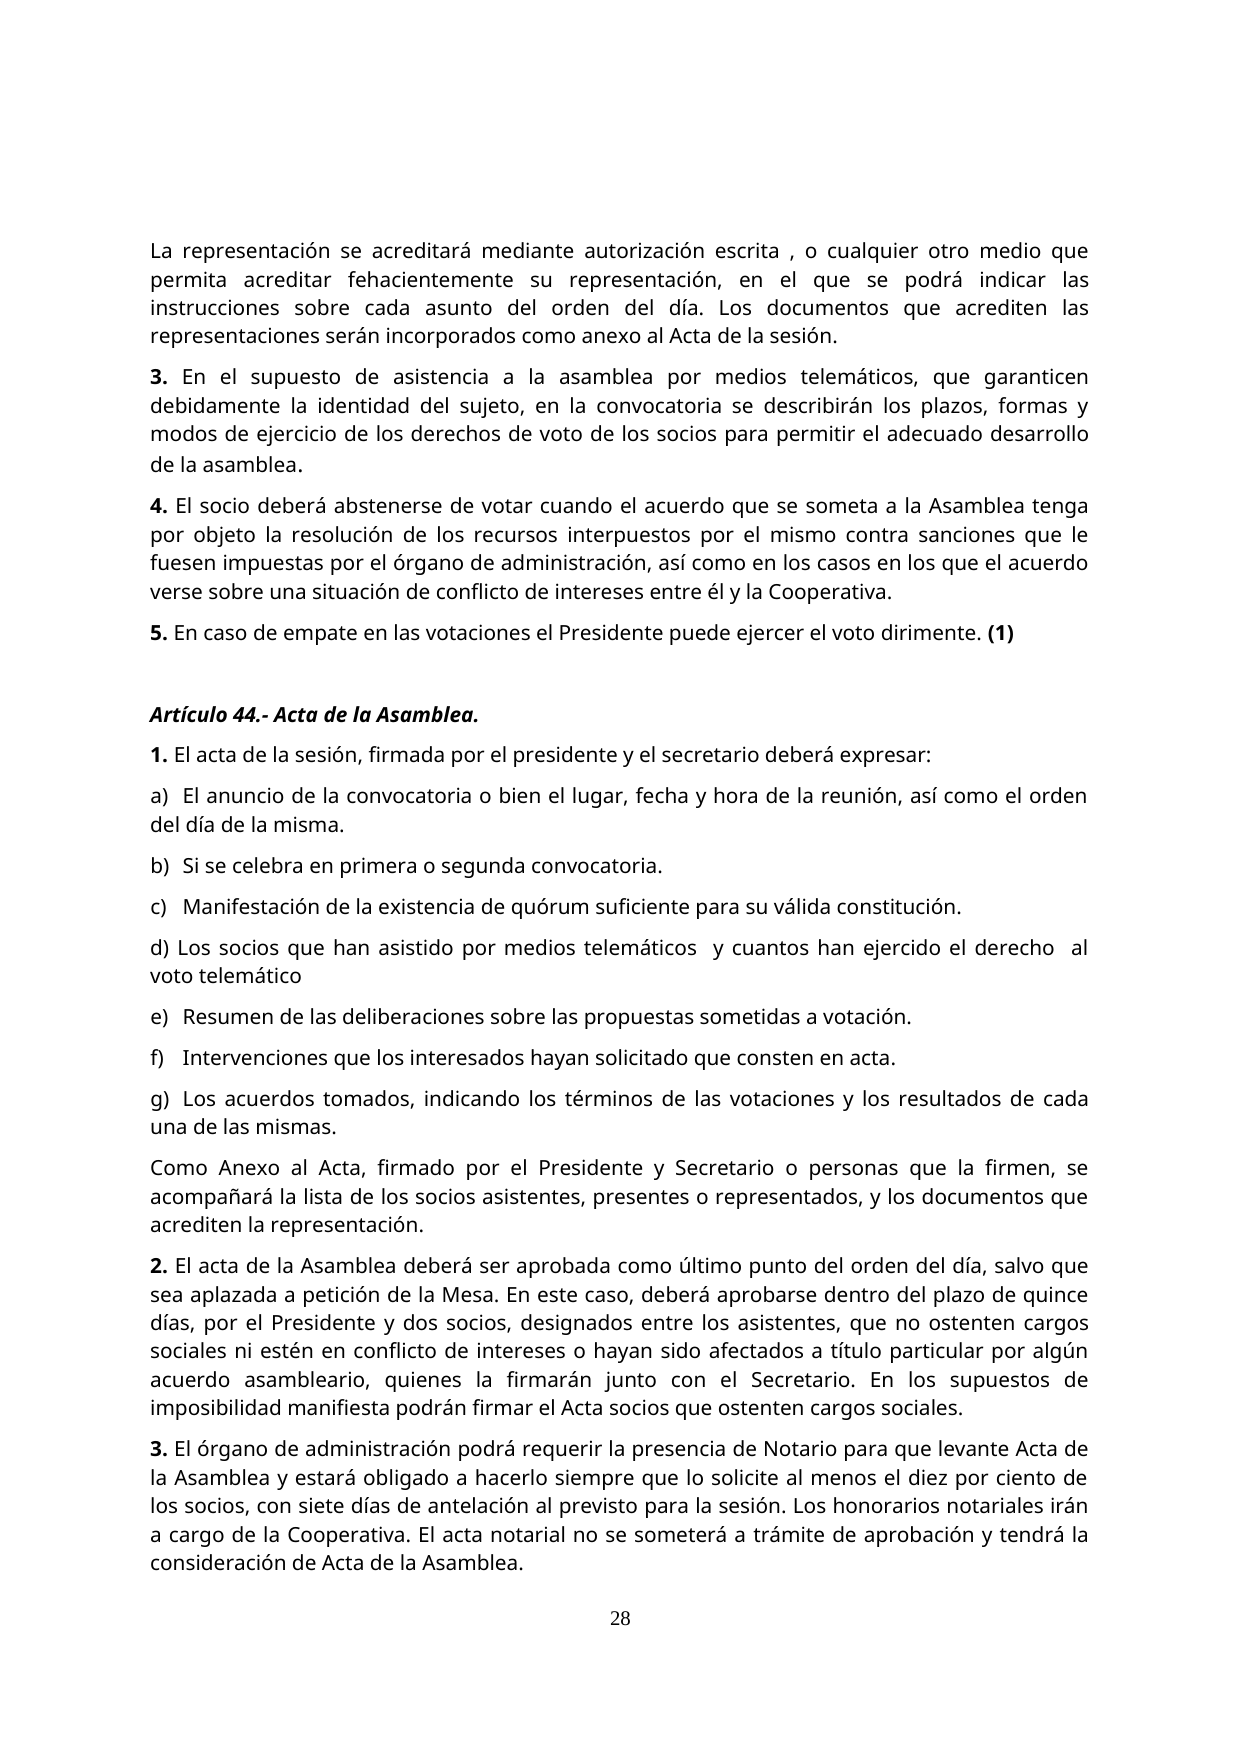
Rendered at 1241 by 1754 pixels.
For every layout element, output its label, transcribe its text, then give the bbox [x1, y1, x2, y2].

text a) El anuncio de la convocatoria o bien el lugar, fecha y hora de la reunión, así como el orden del día de la misma. [150, 782, 1090, 838]
text Como Anexo al Acta, firmado por el Presidente y Secretario o personas que la firmen, se acompañará la lista de los socios asistentes, presentes o representados, y los documentos que acrediten la representación. [150, 1153, 1090, 1239]
text La representación se acreditará mediante autorización escrita , o cualquier otro medio que permita acreditar fehacientemente su representación, en el que se podrá indicar las instrucciones sobre cada asunto del orden del día. Los documentos que acrediten las representaciones serán incorporados como anexo al Acta de la sesión. [150, 236, 1090, 350]
text 4. El socio deberá abstenerse de votar cuando el acuerdo que se someta a la Asamblea tenga por objeto la resolución de los recursos interpuestos por el mismo contra sanciones que le fuesen impuestas por el órgano de administración, así como en los casos en los que el acuerdo verse sobre una situación de conflicto de intereses entre él y la Cooperativa. [150, 492, 1090, 605]
text d) Los socios que han asistido por medios telemáticos y cuantos han ejercido el derecho al voto telemático [150, 933, 1090, 990]
text 1. El acta de la sesión, firmada por el presidente y el secretario deberá expresar: [150, 741, 1090, 769]
text b) Si se celebra en primera o segunda convocatoria. [150, 851, 1090, 879]
text g) Los acuerdos tomados, indicando los términos de las votaciones y los resultados de cada una de las mismas. [150, 1084, 1090, 1141]
text e) Resumen de las deliberaciones sobre las propuestas sometidas a votación. [150, 1002, 1090, 1031]
text c) Manifestación de la existencia de quórum suficiente para su válida constitución. [150, 892, 1090, 920]
text 3. En el supuesto de asistencia a la asamblea por medios telemáticos, que garanticen debidamente la identidad del sujeto, en la convocatoria se describirán los plazos, formas y modos de ejercicio de los derechos de voto de los socios para permitir el adecuado desarrollo de la asamblea. [150, 362, 1090, 479]
text Artículo 44.- Acta de la Asamblea. [150, 700, 1090, 728]
text 3. El órgano de administración podrá requerir la presencia de Notario para que levante Acta de la Asamblea y estará obligado a hacerlo siempre que lo solicite al menos el diez por ciento de los socios, con siete días de antelación al previsto para la sesión. Los honorarios notariales irán a cargo de la Cooperativa. El acta notarial no se someterá a trámite de aprobación y tendrá la consideración de Acta de la Asamblea. [150, 1434, 1090, 1577]
text 2. El acta de la Asamblea deberá ser aprobada como último punto del orden del día, salvo que sea aplazada a petición de la Mesa. En este caso, deberá aprobarse dentro del plazo de quince días, por el Presidente y dos socios, designados entre los asistentes, que no ostenten cargos sociales ni estén en conflicto de intereses o hayan sido afectados a título particular por algún acuerdo asambleario, quienes la firmarán junto con el Secretario. En los supuestos de imposibilidad manifiesta podrán firmar el Acta socios que ostenten cargos sociales. [150, 1251, 1090, 1422]
text f) Intervenciones que los interesados hayan solicitado que consten en acta. [150, 1043, 1090, 1072]
text 5. En caso de empate en las votaciones el Presidente puede ejercer el voto dirimente. (1) [150, 618, 1090, 646]
